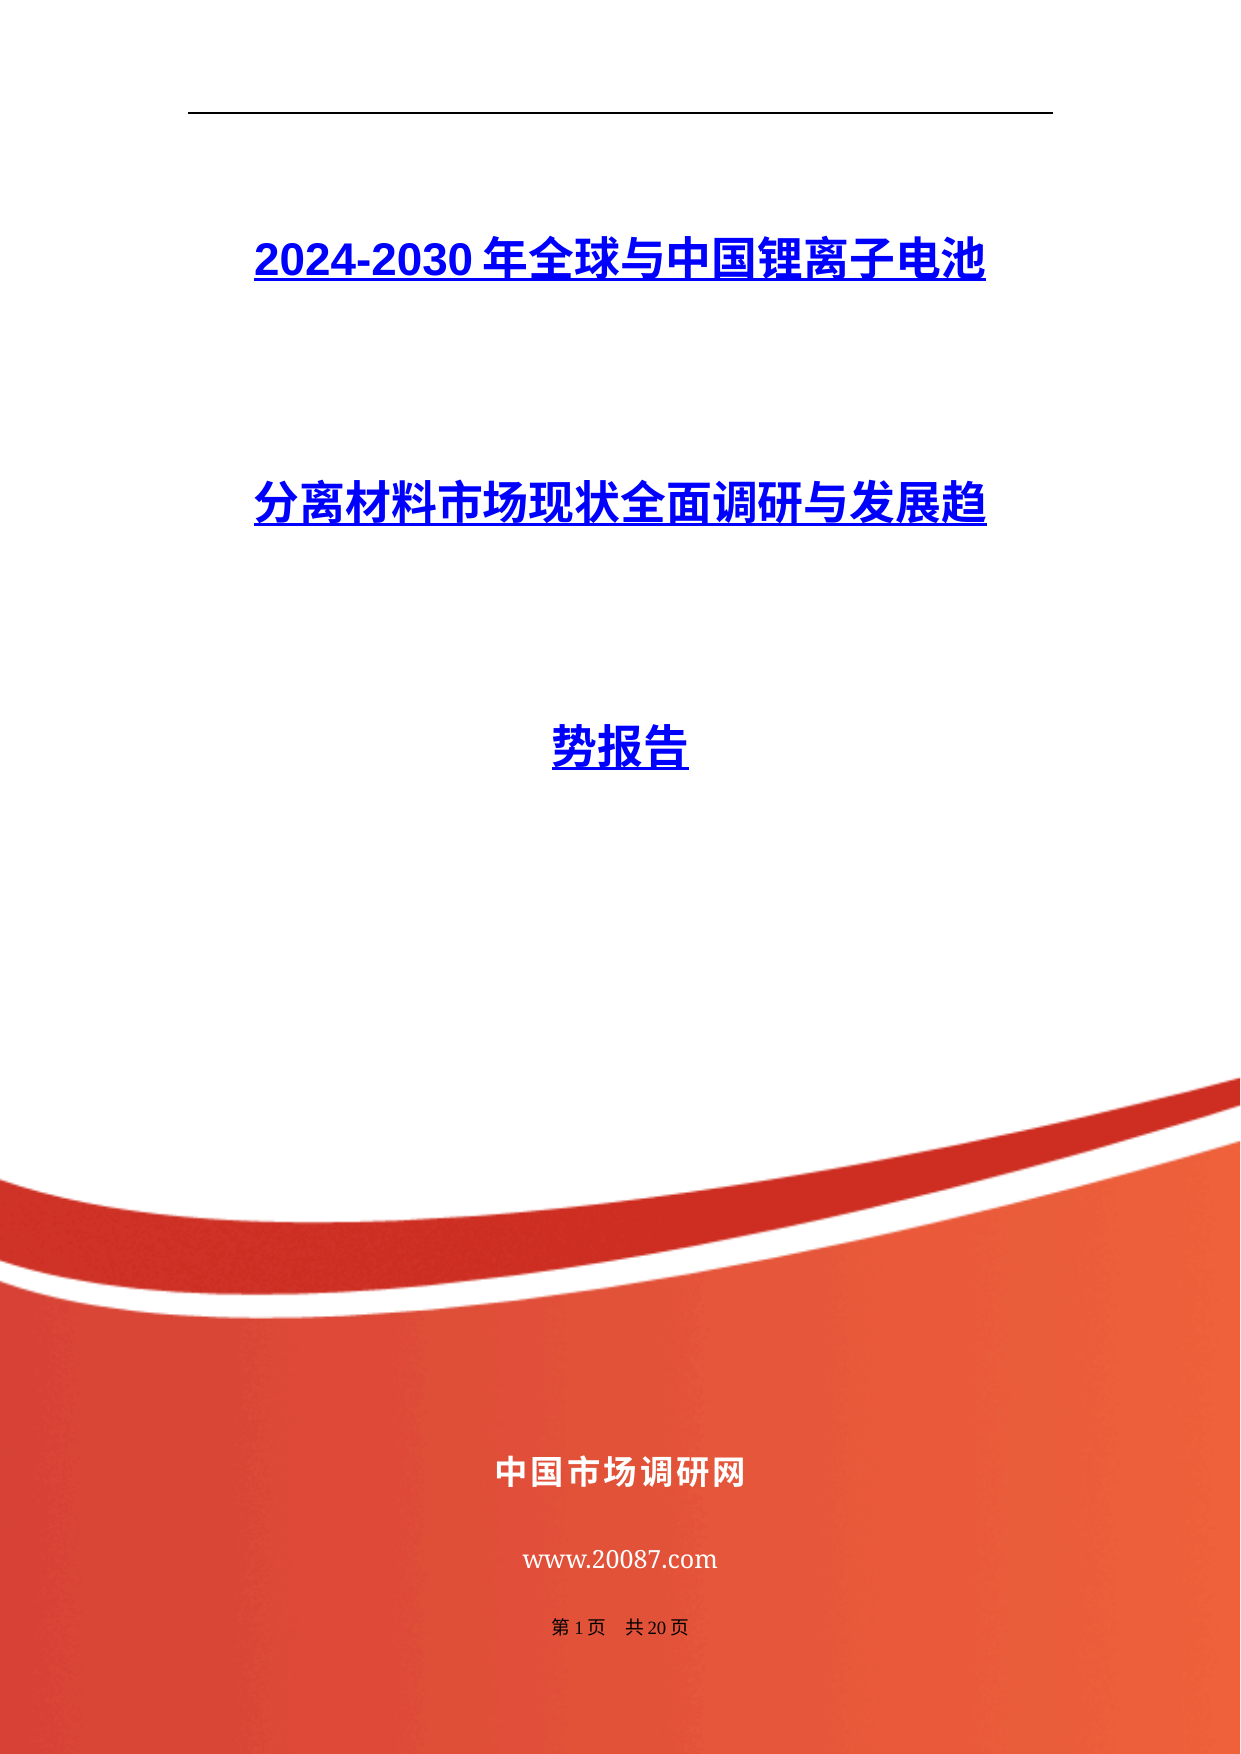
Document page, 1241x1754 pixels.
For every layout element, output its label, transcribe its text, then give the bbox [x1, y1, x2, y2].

table_header 2024-2030年全球与中国锂离子电池分离材料市场现状全面调研与发展趋势报告 [188, 207, 1053, 871]
subtitle 中国市场调研网 [187, 1437, 1053, 1502]
picture [0, 1006, 1241, 1754]
text www.20087.com [187, 1526, 1053, 1591]
